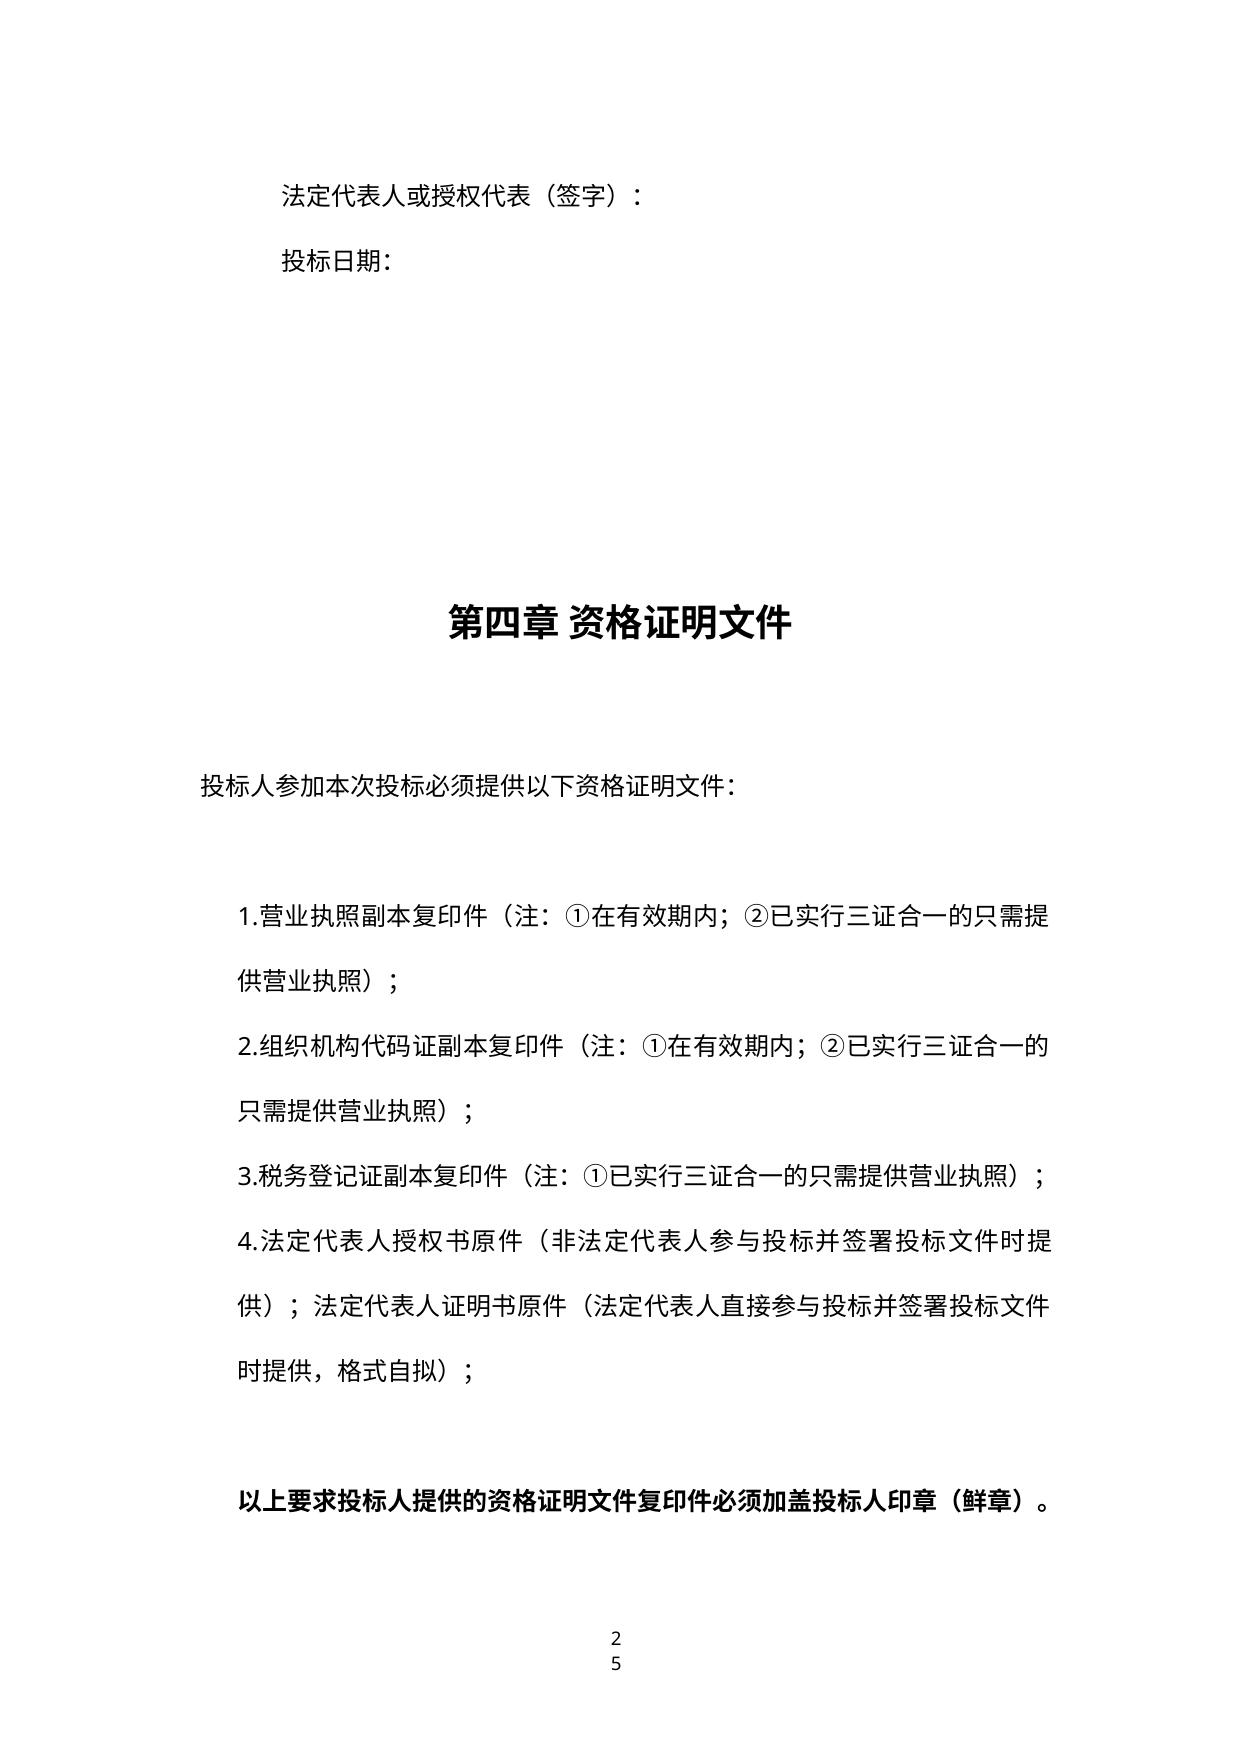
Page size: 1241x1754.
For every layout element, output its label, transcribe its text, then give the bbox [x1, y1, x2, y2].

text 4.法定代表人授权书原件（非法定代表人参与投标并签署投标文件时提供）；法定代表人证明书原件（法定代表人直接参与投标并签署投标文件时提供，格式自拟）； [237, 1207, 1053, 1402]
subtitle 第四章 资格证明文件 [187, 587, 1053, 652]
text 以上要求投标人提供的资格证明文件复印件必须加盖投标人印章（鲜章）。 [237, 1467, 1053, 1532]
text 投标日期： [187, 227, 1053, 292]
text 2.组织机构代码证副本复印件（注：①在有效期内；②已实行三证合一的只需提供营业执照）； [237, 1012, 1053, 1142]
text 投标人参加本次投标必须提供以下资格证明文件： [187, 752, 1053, 817]
text 法定代表人或授权代表（签字）： [187, 162, 1053, 227]
text 3.税务登记证副本复印件（注：①已实行三证合一的只需提供营业执照）； [237, 1142, 1053, 1207]
text 1.营业执照副本复印件（注：①在有效期内；②已实行三证合一的只需提供营业执照）； [237, 882, 1053, 1012]
